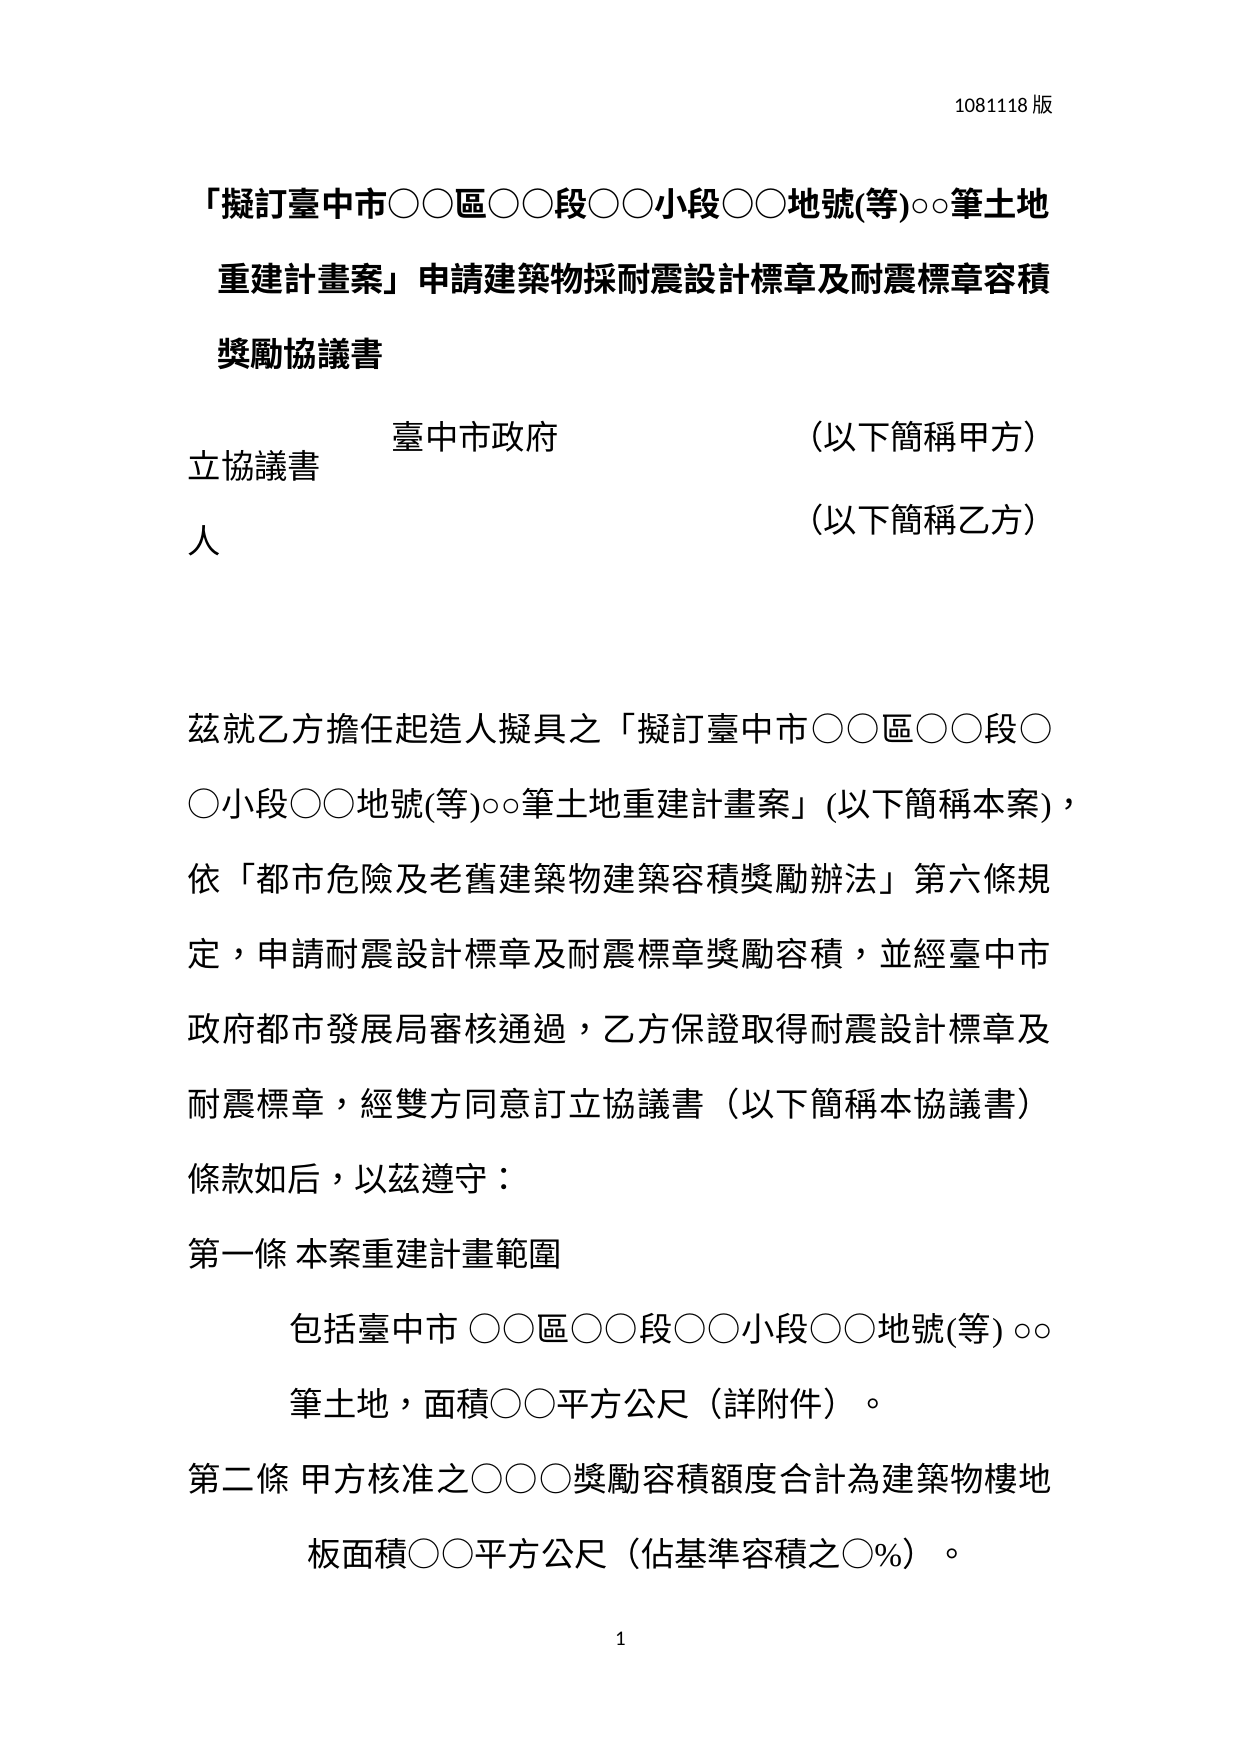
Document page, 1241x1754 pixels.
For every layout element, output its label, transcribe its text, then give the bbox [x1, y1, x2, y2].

text 「擬訂臺中市○○區○○段○○小段○○地號(等)○○筆土地重建計畫案」申請建築物採耐震設計標章及耐震標章容積獎勵協議書 [187, 164, 1053, 389]
text 茲就乙方擔任起造人擬具之「擬訂臺中市○○區○○段○○小段○○地號(等)○○筆土地重建計畫案」(以下簡稱本案)，依「都市危險及老舊建築物建築容積獎勵辦法」第六條規定，申請耐震設計標章及耐震標章獎勵容積，並經臺中市政府都市發展局審核通過，乙方保證取得耐震設計標章及耐震標章，經雙方同意訂立協議書（以下簡稱本協議書）條款如后，以茲遵守： [187, 689, 1053, 1214]
text 第二條 甲方核准之○○○獎勵容積額度合計為建築物樓地板面積○○平方公尺（佔基準容積之○%）。 [187, 1439, 1053, 1589]
text 立協議書人 [187, 427, 1053, 577]
text 包括臺中市 ○○區○○段○○小段○○地號(等) ○○筆土地，面積○○平方公尺（詳附件）。 [289, 1289, 1053, 1439]
text 第一條 本案重建計畫範圍 [187, 1214, 1053, 1289]
